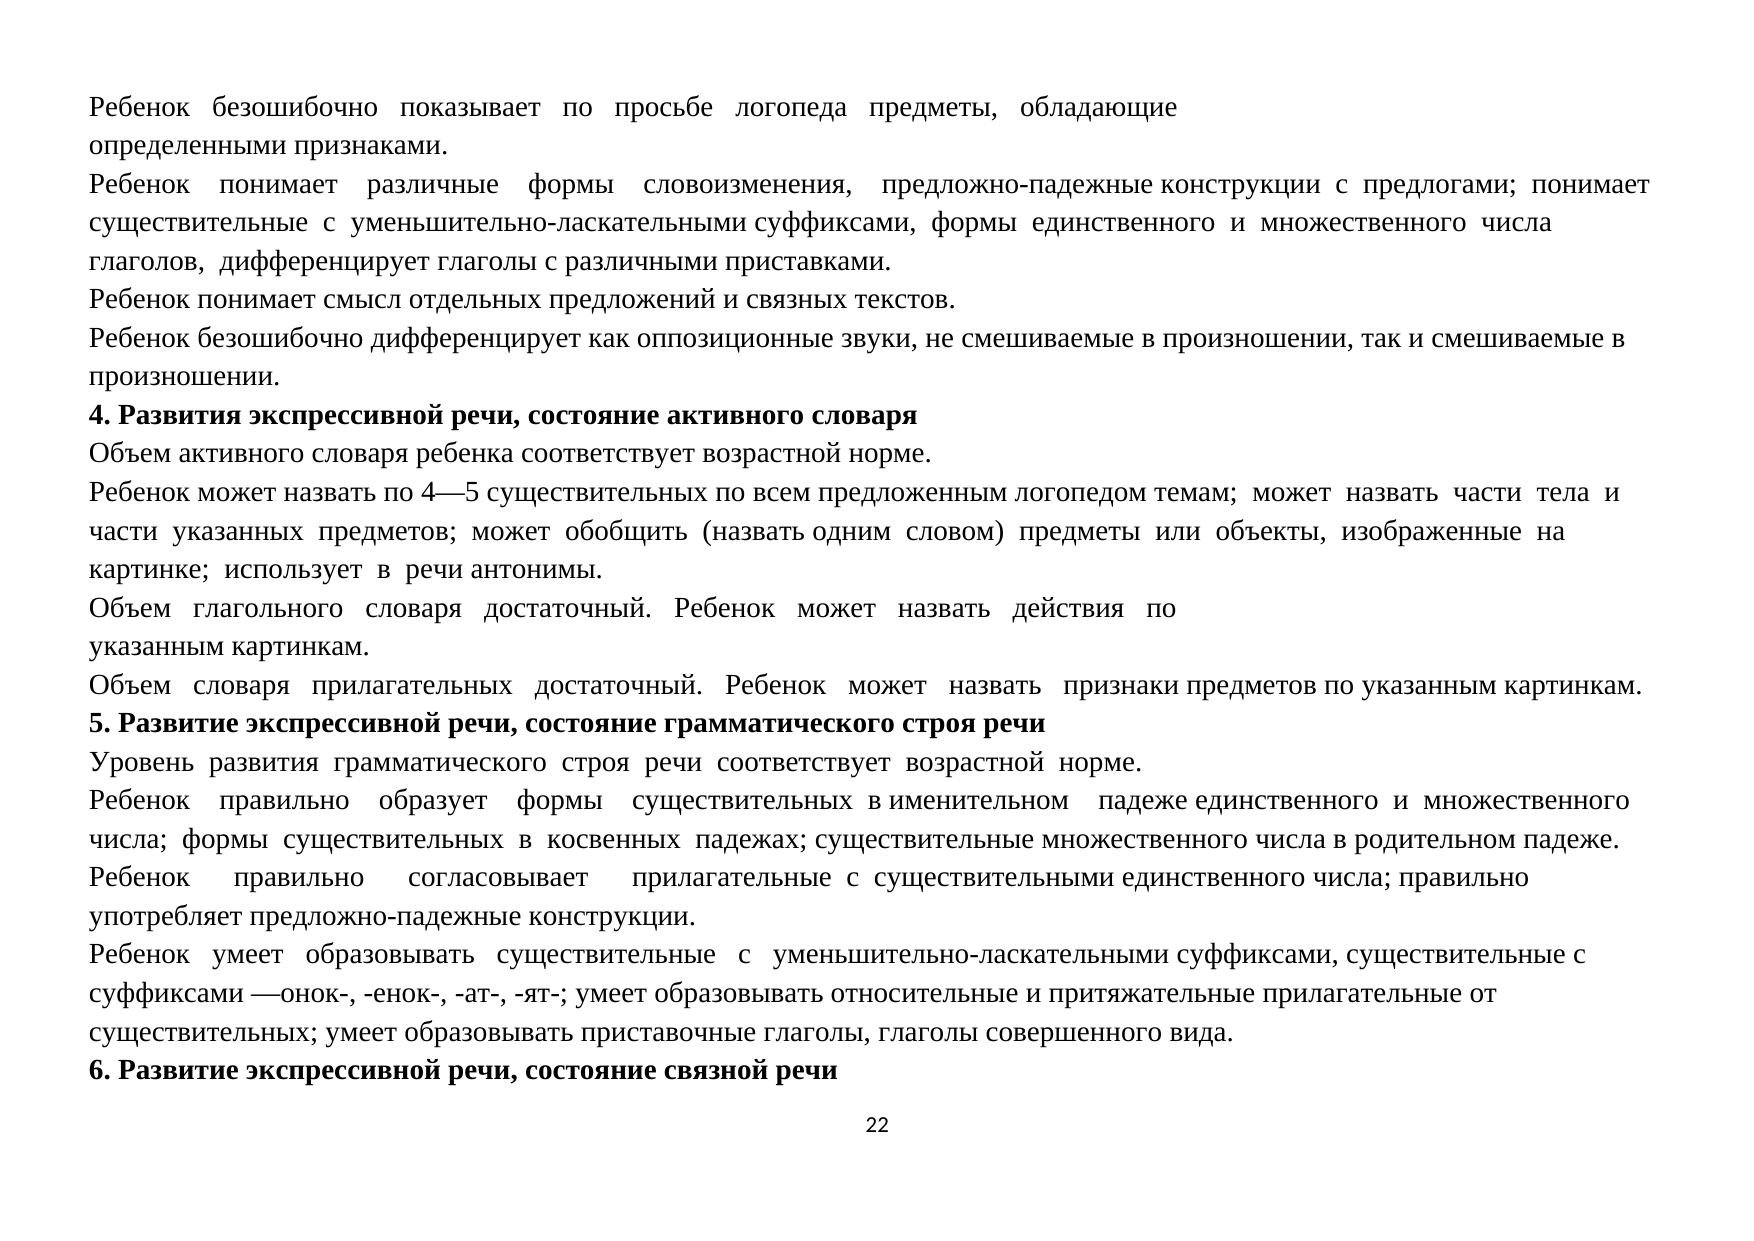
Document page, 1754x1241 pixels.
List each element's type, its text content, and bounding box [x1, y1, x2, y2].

text Ребенок может назвать по 4—5 существительных по всем предложенным логопедом темам; может назвать части тела и части указанных предметов; может обобщить (назвать одним словом) предметы или объекты, изображенные на картинке; использует в речи антонимы. [89, 474, 1665, 585]
text Ребенок понимает различные формы словоизменения, предложно-падежные конструкции с предлогами; понимает существительные с уменьшительно-ласкательными суффиксами, формы единственного и множественного числа глаголов, дифференцирует глаголы с различными приставками. [89, 166, 1665, 276]
text 4. Развития экспрессивной речи, состояние активного словаря [89, 397, 1665, 431]
text указанным картинкам. [89, 628, 1665, 662]
text Ребенок безошибочно дифференцирует как оппозиционные звуки, не смешиваемые в произношении, так и смешиваемые в произношении. [89, 320, 1665, 392]
text Уровень развития грамматического строя речи соответствует возрастной норме. [89, 744, 1665, 777]
text 5. Развитие экспрессивной речи, состояние грамматического строя речи [89, 705, 1665, 739]
text Объем словаря прилагательных достаточный. Ребенок может назвать признаки предметов по указанным картинкам. [89, 667, 1665, 700]
text определенными признаками. [89, 127, 1665, 161]
text Ребенок правильно согласовывает прилагательные с существительными единственного числа; правильно употребляет предложно-падежные конструкции. [89, 859, 1665, 932]
text Ребенок безошибочно показывает по просьбе логопеда предметы, обладающие [89, 89, 1665, 122]
text Ребенок умеет образовывать существительные с уменьшительно-ласкательными суффиксами, существительные с суффиксами —онок-, -енок-, -ат-, -ят-; умеет образовывать относительные и притяжательные прилагательные от существительных; умеет образовывать приставочные глаголы, глаголы совершенного вида. [89, 937, 1665, 1047]
text Объем глагольного словаря достаточный. Ребенок может назвать действия по [89, 590, 1665, 623]
text Ребенок понимает смысл отдельных предложений и связных текстов. [89, 281, 1665, 315]
text Ребенок правильно образует формы существительных в именительном падеже единственного и множественного числа; формы существительных в косвенных падежах; существительные множественного числа в родительном падеже. [89, 782, 1665, 854]
text Объем активного словаря ребенка соответствует возрастной норме. [89, 436, 1665, 469]
text 6. Развитие экспрессивной речи, состояние связной речи [89, 1052, 1665, 1086]
